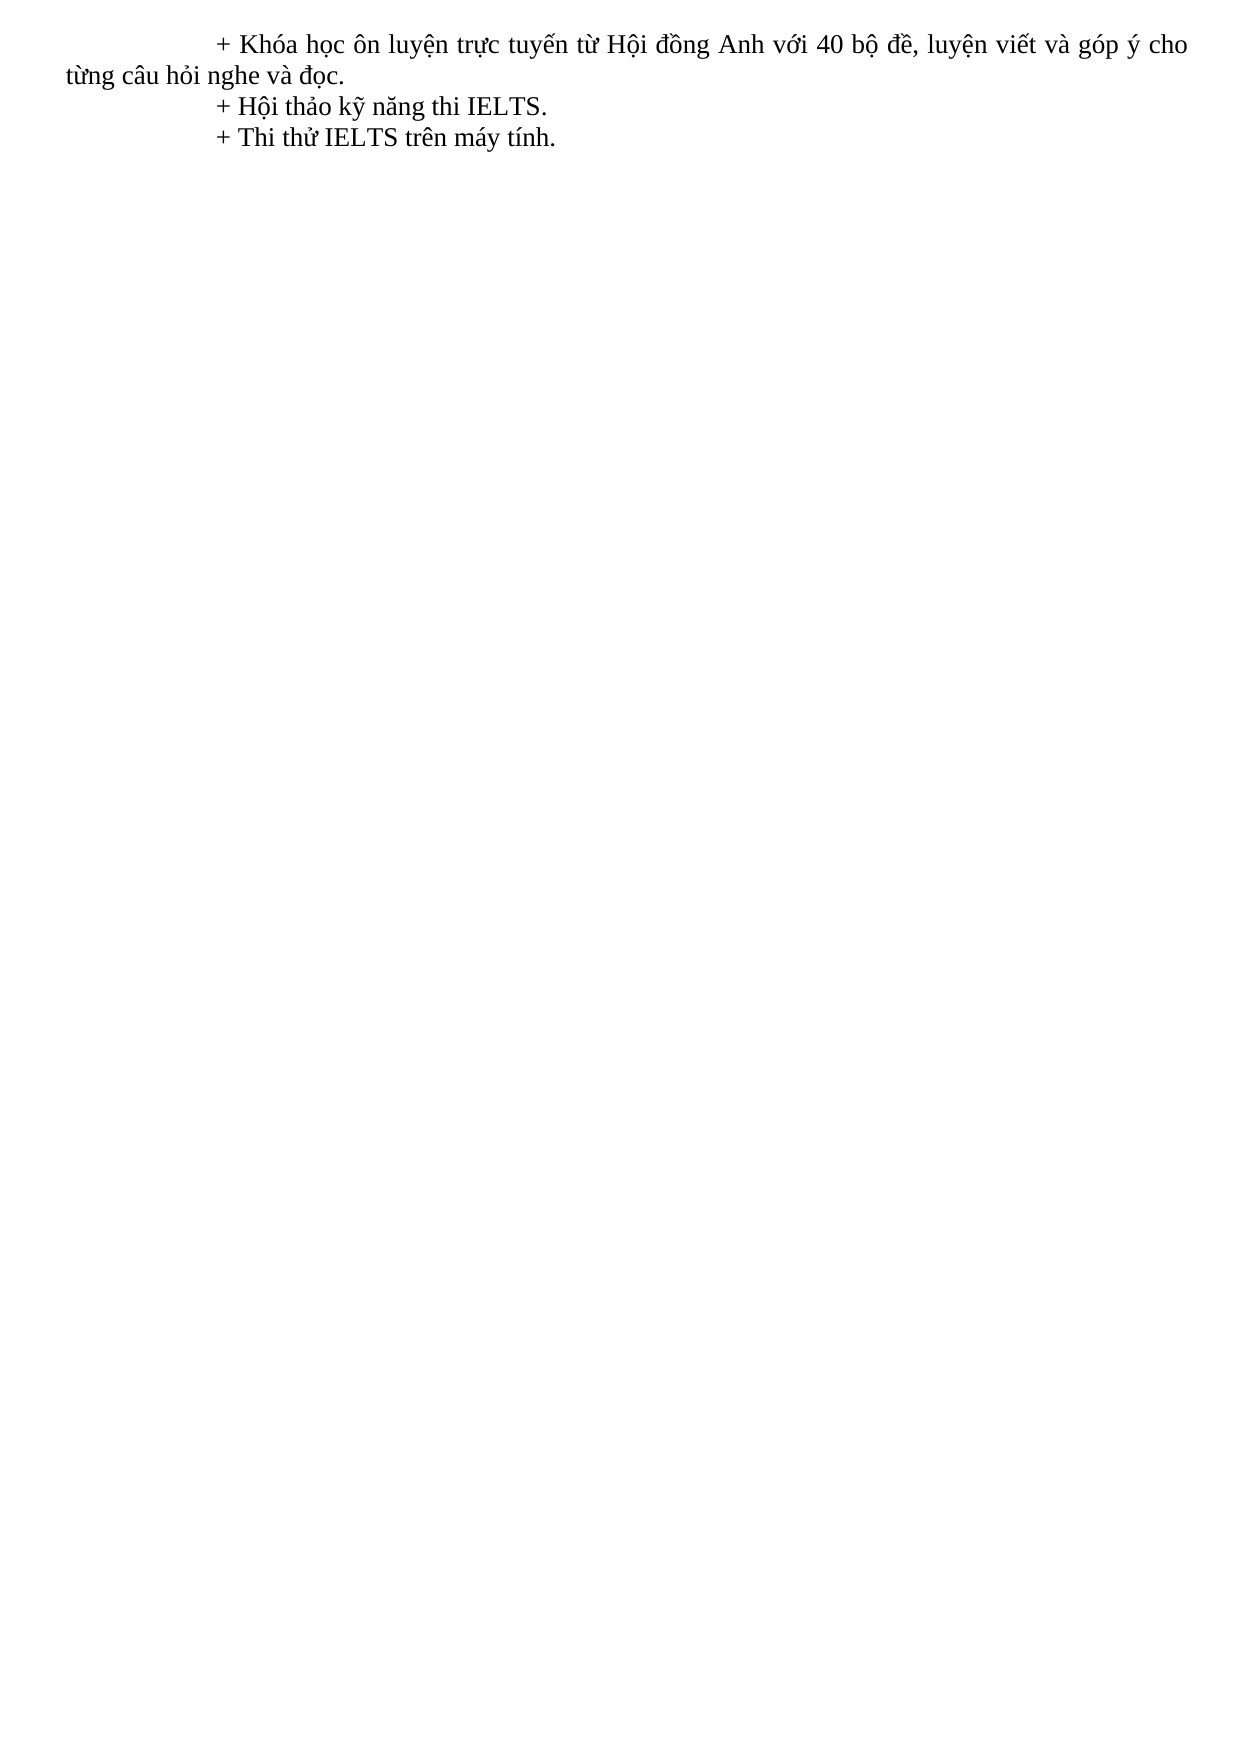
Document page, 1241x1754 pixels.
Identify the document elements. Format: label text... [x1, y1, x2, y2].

text + Thi thử IELTS trên máy tính. [66, 122, 1191, 153]
text + Hội thảo kỹ năng thi IELTS. [66, 90, 1191, 122]
text + Khóa học ôn luyện trực tuyến từ Hội đồng Anh với 40 bộ đề, luyện viết và góp ý cho từng câu hỏi nghe và đọc. [66, 28, 1191, 90]
